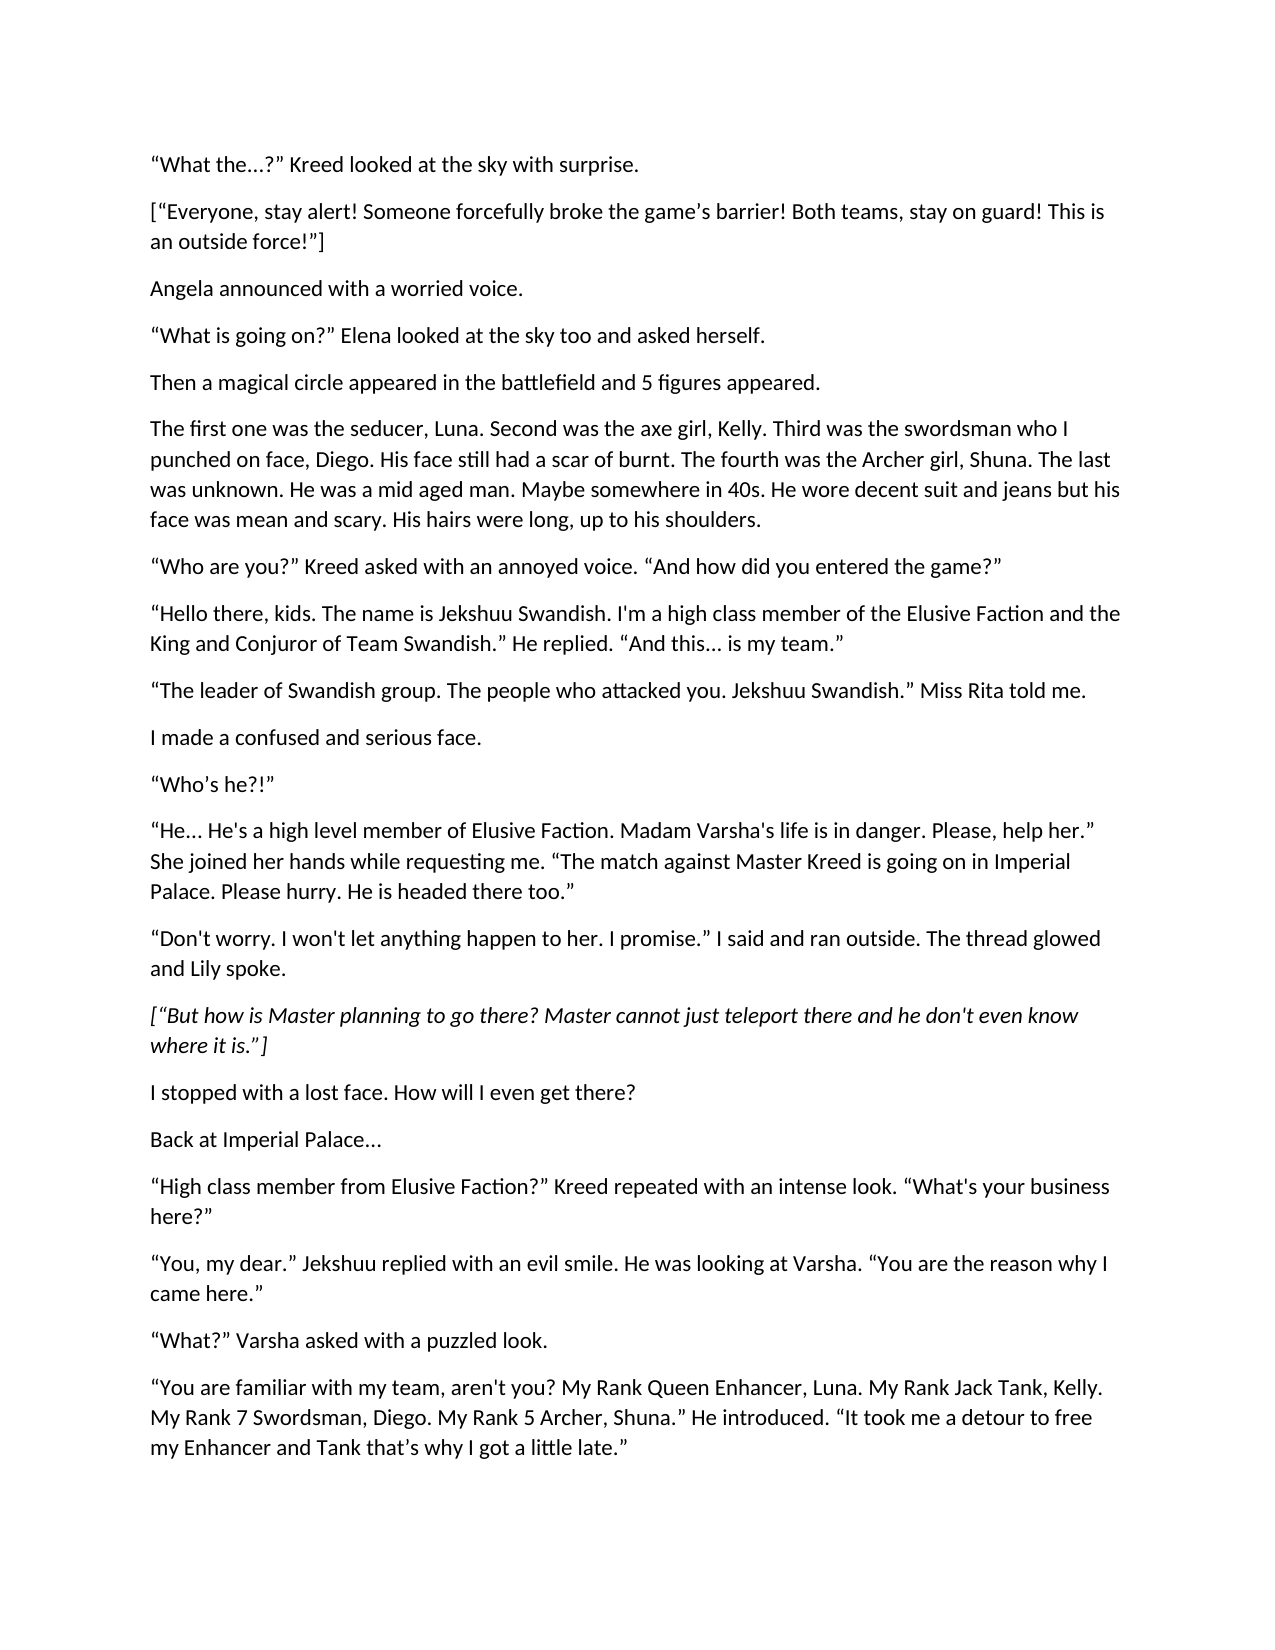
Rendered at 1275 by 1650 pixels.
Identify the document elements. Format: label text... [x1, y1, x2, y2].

text [“Everyone, stay alert! Someone forcefully broke the game’s barrier! Both teams, stay on guard! This is an outside force!”] [150, 197, 1125, 255]
text I made a confused and serious face. [150, 723, 1125, 751]
text “He... He's a high level member of Elusive Faction. Madam Varsha's life is in danger. Please, help her.” She joined her hands while requesting me. “The match against Master Kreed is going on in Imperial Palace. Please hurry. He is headed there too.” [150, 817, 1125, 905]
text The first one was the seducer, Luna. Second was the axe girl, Kelly. Third was the swordsman who I punched on face, Diego. His face still had a scar of burnt. The fourth was the Archer girl, Shuna. The last was unknown. He was a mid aged man. Maybe somewhere in 40s. He wore decent suit and jeans but his face was mean and scary. His hairs were long, up to his shoulders. [150, 414, 1125, 533]
text “Who are you?” Kreed asked with an annoyed voice. “And how did you entered the game?” [150, 552, 1125, 580]
text “What is going on?” Elena looked at the sky too and asked herself. [150, 321, 1125, 349]
text Then a magical circle appeared in the battlefield and 5 figures appeared. [150, 368, 1125, 396]
text “You, my dear.” Jekshuu replied with an evil smile. He was looking at Varsha. “You are the reason why I came here.” [150, 1249, 1125, 1307]
text Back at Imperial Palace... [150, 1125, 1125, 1153]
text “What the...?” Kreed looked at the sky with surprise. [150, 150, 1125, 178]
text “Don't worry. I won't let anything happen to her. I promise.” I said and ran outside. The thread glowed and Lily spoke. [150, 924, 1125, 982]
text Angela announced with a worried voice. [150, 274, 1125, 302]
text I stopped with a lost face. How will I even get there? [150, 1078, 1125, 1106]
text “The leader of Swandish group. The people who attacked you. Jekshuu Swandish.” Miss Rita told me. [150, 676, 1125, 704]
text [“But how is Master planning to go there? Master cannot just teleport there and he don't even know where it is.”] [150, 1001, 1125, 1059]
text “What?” Varsha asked with a puzzled look. [150, 1326, 1125, 1354]
text “Who’s he?!” [150, 770, 1125, 798]
text “You are familiar with my team, aren't you? My Rank Queen Enhancer, Luna. My Rank Jack Tank, Kelly. My Rank 7 Swordsman, Diego. My Rank 5 Archer, Shuna.” He introduced. “It took me a detour to free my Enhancer and Tank that’s why I got a little late.” [150, 1373, 1125, 1461]
text “High class member from Elusive Faction?” Kreed repeated with an intense look. “What's your business here?” [150, 1172, 1125, 1230]
text “Hello there, kids. The name is Jekshuu Swandish. I'm a high class member of the Elusive Faction and the King and Conjuror of Team Swandish.” He replied. “And this... is my team.” [150, 599, 1125, 657]
